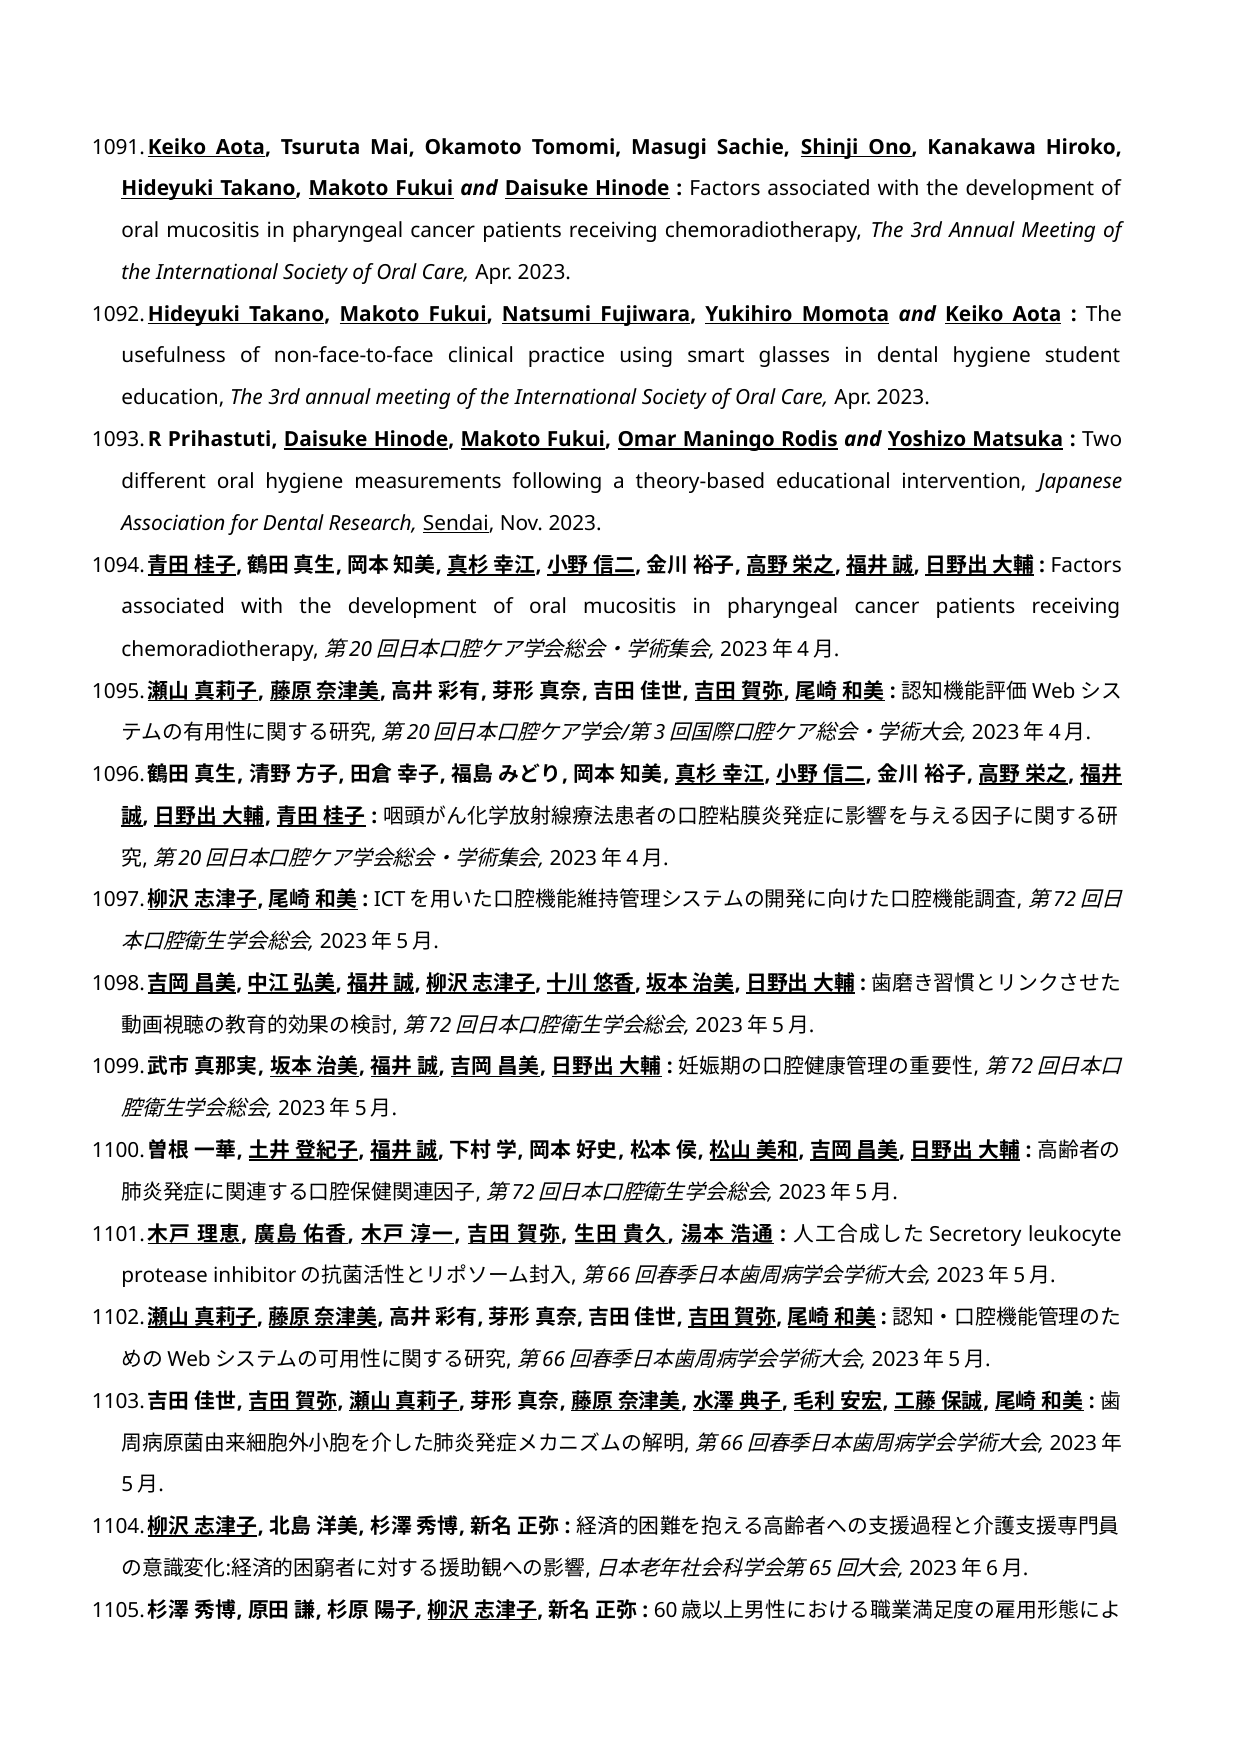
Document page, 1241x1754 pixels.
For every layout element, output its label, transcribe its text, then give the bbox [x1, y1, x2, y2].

list Keiko Aota, Tsuruta Mai, Okamoto Tomomi, Masugi Sachie, Shinji Ono, Kanakawa Hiroko, Hideyuki Takano, Makoto Fukui and Daisuke Hinode : Factors associated with the development of oral mucositis in pharyngeal cancer patients receiving chemoradiotherapy, The 3rd Annual Meeting of the International Society of Oral Care, Apr. 2023. [92, 125, 1122, 292]
list 木戸 理恵, 廣島 佑香, 木戸 淳一, 吉田 賀弥, 生田 貴久, 湯本 浩通 : 人工合成したSecretory leukocyte protease inhibitorの抗菌活性とリポソーム封入, 第66回春季日本歯周病学会学術大会, 2023年5月. [92, 1211, 1122, 1295]
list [92, 1587, 1122, 1629]
list 青田 桂子, 鶴田 真生, 岡本 知美, 真杉 幸江, 小野 信二, 金川 裕子, 高野 栄之, 福井 誠, 日野出 大輔 : Factors associated with the development of oral mucositis in pharyngeal cancer patients receiving chemoradiotherapy, 第20回日本口腔ケア学会総会・学術集会, 2023年4月. [92, 543, 1122, 668]
list 吉岡 昌美, 中江 弘美, 福井 誠, 柳沢 志津子, 十川 悠香, 坂本 治美, 日野出 大輔 : 歯磨き習慣とリンクさせた動画視聴の教育的効果の検討, 第72回日本口腔衛生学会総会, 2023年5月. [92, 961, 1122, 1044]
list 瀬山 真莉子, 藤原 奈津美, 高井 彩有, 芽形 真奈, 吉田 佳世, 吉田 賀弥, 尾崎 和美 : 認知機能評価Webシステムの有用性に関する研究, 第20回日本口腔ケア学会/第3回国際口腔ケア総会・学術大会, 2023年4月. [92, 668, 1122, 752]
list R Prihastuti, Daisuke Hinode, Makoto Fukui, Omar Maningo Rodis and Yoshizo Matsuka : Two different oral hygiene measurements following a theory-based educational intervention, Japanese Association for Dental Research, Sendai, Nov. 2023. [92, 417, 1122, 543]
list 吉田 佳世, 吉田 賀弥, 瀬山 真莉子, 芽形 真奈, 藤原 奈津美, 水澤 典子, 毛利 安宏, 工藤 保誠, 尾崎 和美 : 歯周病原菌由来細胞外小胞を介した肺炎発症メカニズムの解明, 第66回春季日本歯周病学会学術大会, 2023年5月. [92, 1378, 1122, 1503]
list 瀬山 真莉子, 藤原 奈津美, 高井 彩有, 芽形 真奈, 吉田 佳世, 吉田 賀弥, 尾崎 和美 : 認知・口腔機能管理のためのWebシステムの可用性に関する研究, 第66回春季日本歯周病学会学術大会, 2023年5月. [92, 1295, 1122, 1378]
list 鶴田 真生, 清野 方子, 田倉 幸子, 福島 みどり, 岡本 知美, 真杉 幸江, 小野 信二, 金川 裕子, 高野 栄之, 福井 誠, 日野出 大輔, 青田 桂子 : 咽頭がん化学放射線療法患者の口腔粘膜炎発症に影響を与える因子に関する研究, 第20回日本口腔ケア学会総会・学術集会, 2023年4月. [92, 752, 1122, 877]
list Hideyuki Takano, Makoto Fukui, Natsumi Fujiwara, Yukihiro Momota and Keiko Aota : The usefulness of non-face-to-face clinical practice using smart glasses in dental hygiene student education, The 3rd annual meeting of the International Society of Oral Care, Apr. 2023. [92, 292, 1122, 417]
list 柳沢 志津子, 尾崎 和美 : ICTを用いた口腔機能維持管理システムの開発に向けた口腔機能調査, 第72回日本口腔衛生学会総会, 2023年5月. [92, 877, 1122, 961]
list 柳沢 志津子, 北島 洋美, 杉澤 秀博, 新名 正弥 : 経済的困難を抱える高齢者への支援過程と介護支援専門員の意識変化:経済的困窮者に対する援助観への影響, 日本老年社会科学会第65回大会, 2023年6月. [92, 1503, 1122, 1587]
list 曽根 一華, 土井 登紀子, 福井 誠, 下村 学, 岡本 好史, 松本 侯, 松山 美和, 吉岡 昌美, 日野出 大輔 : 高齢者の肺炎発症に関連する口腔保健関連因子, 第72回日本口腔衛生学会総会, 2023年5月. [92, 1128, 1122, 1211]
list 武市 真那実, 坂本 治美, 福井 誠, 吉岡 昌美, 日野出 大輔 : 妊娠期の口腔健康管理の重要性, 第72回日本口腔衛生学会総会, 2023年5月. [92, 1044, 1122, 1128]
